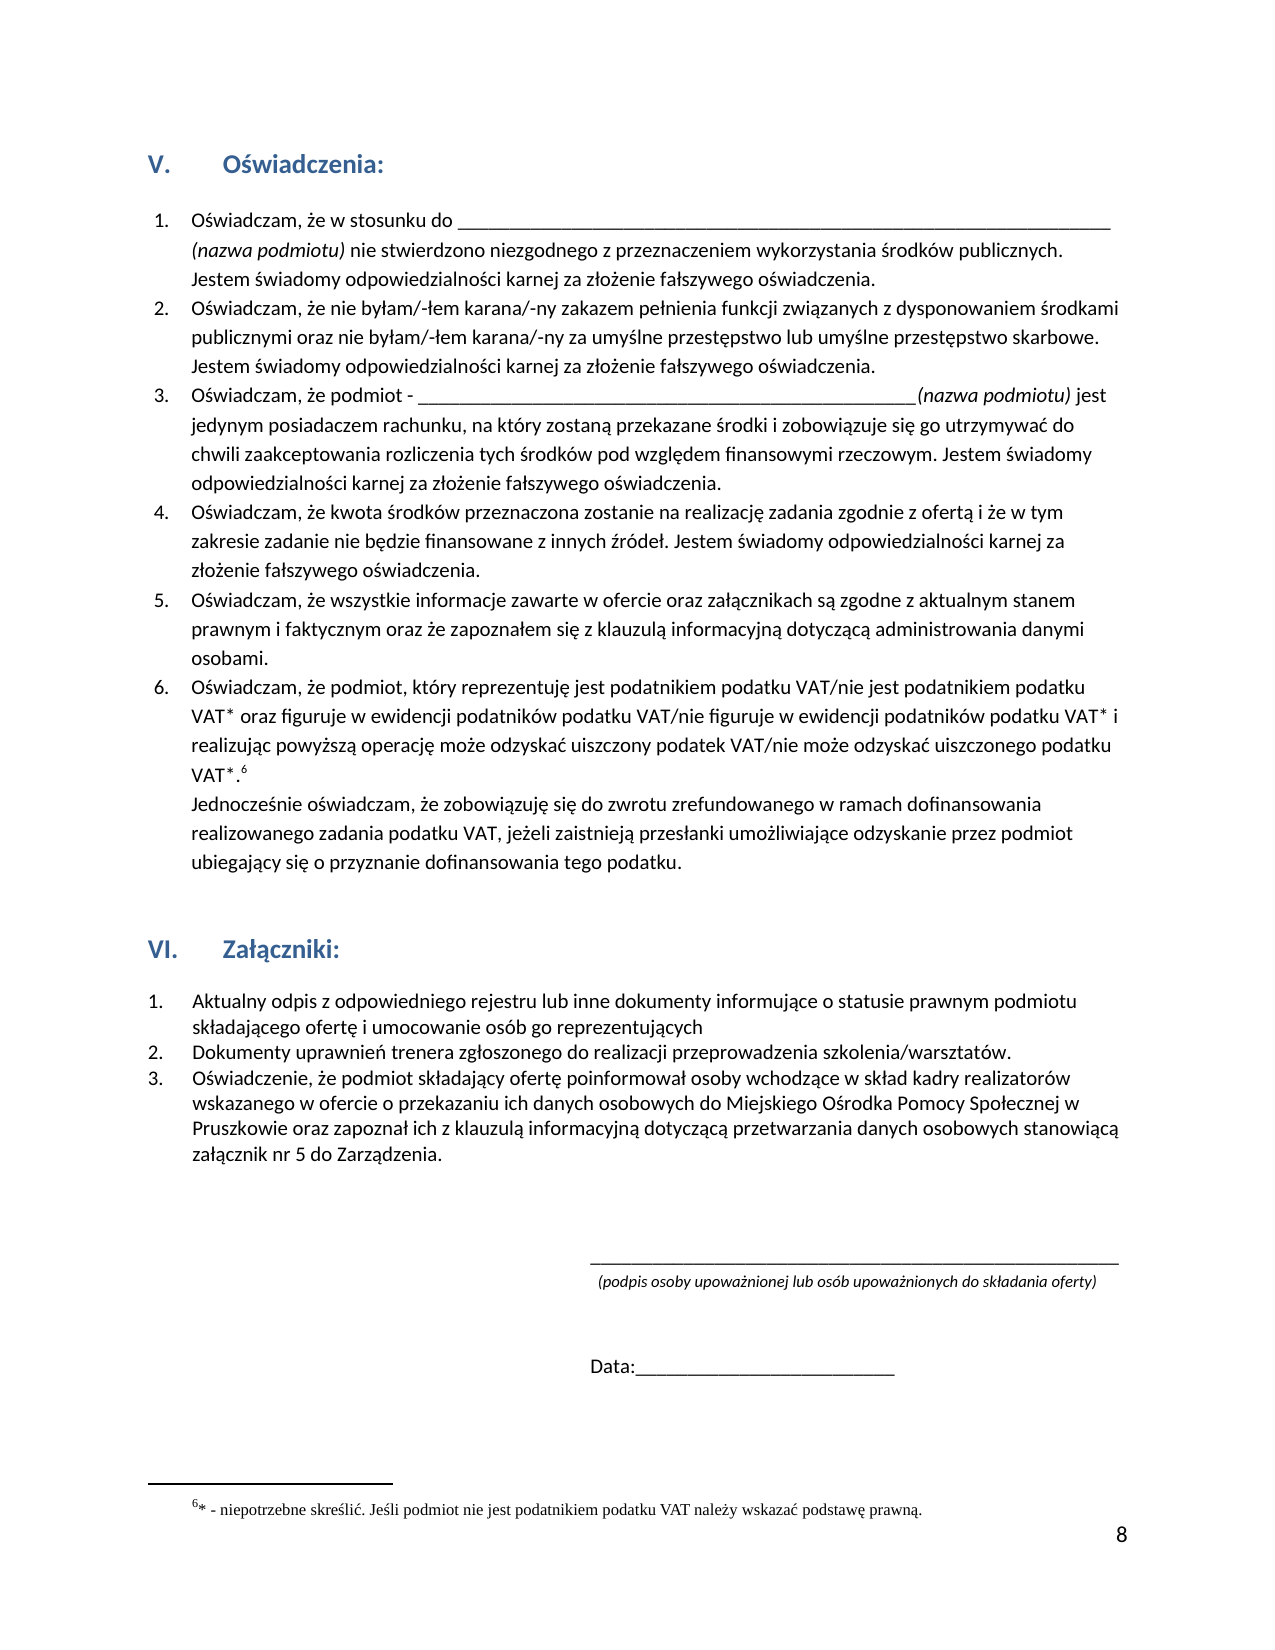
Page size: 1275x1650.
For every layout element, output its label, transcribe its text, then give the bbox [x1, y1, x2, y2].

text (podpis osoby upoważnionej lub osób upoważnionych do składania oferty) [590, 1272, 1127, 1292]
list Jednocześnie oświadczam, że zobowiązuję się do zwrotu zrefundowanego w ramach dofinansowania realizowanego zadania podatku VAT, jeżeli zaistnieją przesłanki umożliwiające odzyskanie przez podmiot ubiegający się o przyznanie dofinansowania tego podatku. [191, 791, 1127, 875]
list Oświadczam, że wszystkie informacje zawarte w ofercie oraz załącznikach są zgodne z aktualnym stanem prawnym i faktycznym oraz że zapoznałem się z klauzulą informacyjną dotyczącą administrowania danymi osobami. [153, 587, 1127, 671]
list Dokumenty uprawnień trenera zgłoszonego do realizacji przeprowadzenia szkolenia/warsztatów. [148, 1039, 1127, 1065]
list Oświadczam, że podmiot, który reprezentuję jest podatnikiem podatku VAT/nie jest podatnikiem podatku VAT* oraz figuruje w ewidencji podatników podatku VAT/nie figuruje w ewidencji podatników podatku VAT* i realizując powyższą operację może odzyskać uiszczony podatek VAT/nie może odzyskać uiszczonego podatku VAT*. [153, 674, 1127, 787]
text ___________________________________________________ [590, 1243, 1127, 1268]
subtitle V. Oświadczenia: [148, 148, 1127, 181]
list Oświadczenie, że podmiot składający ofertę poinformował osoby wchodzące w skład kadry realizatorów wskazanego w ofercie o przekazaniu ich danych osobowych do Miejskiego Ośrodka Pomocy Społecznej w Pruszkowie oraz zapoznał ich z klauzulą informacyjną dotyczącą przetwarzania danych osobowych stanowiącą załącznik nr 5 do Zarządzenia. [148, 1065, 1127, 1166]
text Data:_________________________ [590, 1353, 1127, 1379]
list Oświadczam, że w stosunku do _______________________________________________________________ (nazwa podmiotu) nie stwierdzono niezgodnego z przeznaczeniem wykorzystania środków publicznych. Jestem świadomy odpowiedzialności karnej za złożenie fałszywego oświadczenia. [153, 208, 1127, 291]
subtitle VI. Załączniki: [148, 933, 1127, 966]
list Oświadczam, że podmiot - ________________________________________________(nazwa podmiotu) jest jedynym posiadaczem rachunku, na który zostaną przekazane środki i zobowiązuje się go utrzymywać do chwili zaakceptowania rozliczenia tych środków pod względem finansowymi rzeczowym. Jestem świadomy odpowiedzialności karnej za złożenie fałszywego oświadczenia. [153, 383, 1127, 496]
list Oświadczam, że kwota środków przeznaczona zostanie na realizację zadania zgodnie z ofertą i że w tym zakresie zadanie nie będzie finansowane z innych źródeł. Jestem świadomy odpowiedzialności karnej za złożenie fałszywego oświadczenia. [153, 499, 1127, 583]
list Aktualny odpis z odpowiedniego rejestru lub inne dokumenty informujące o statusie prawnym podmiotu składającego ofertę i umocowanie osób go reprezentujących [148, 988, 1127, 1039]
list Oświadczam, że nie byłam/-łem karana/-ny zakazem pełnienia funkcji związanych z dysponowaniem środkami publicznymi oraz nie byłam/-łem karana/-ny za umyślne przestępstwo lub umyślne przestępstwo skarbowe. Jestem świadomy odpowiedzialności karnej za złożenie fałszywego oświadczenia. [153, 295, 1127, 379]
